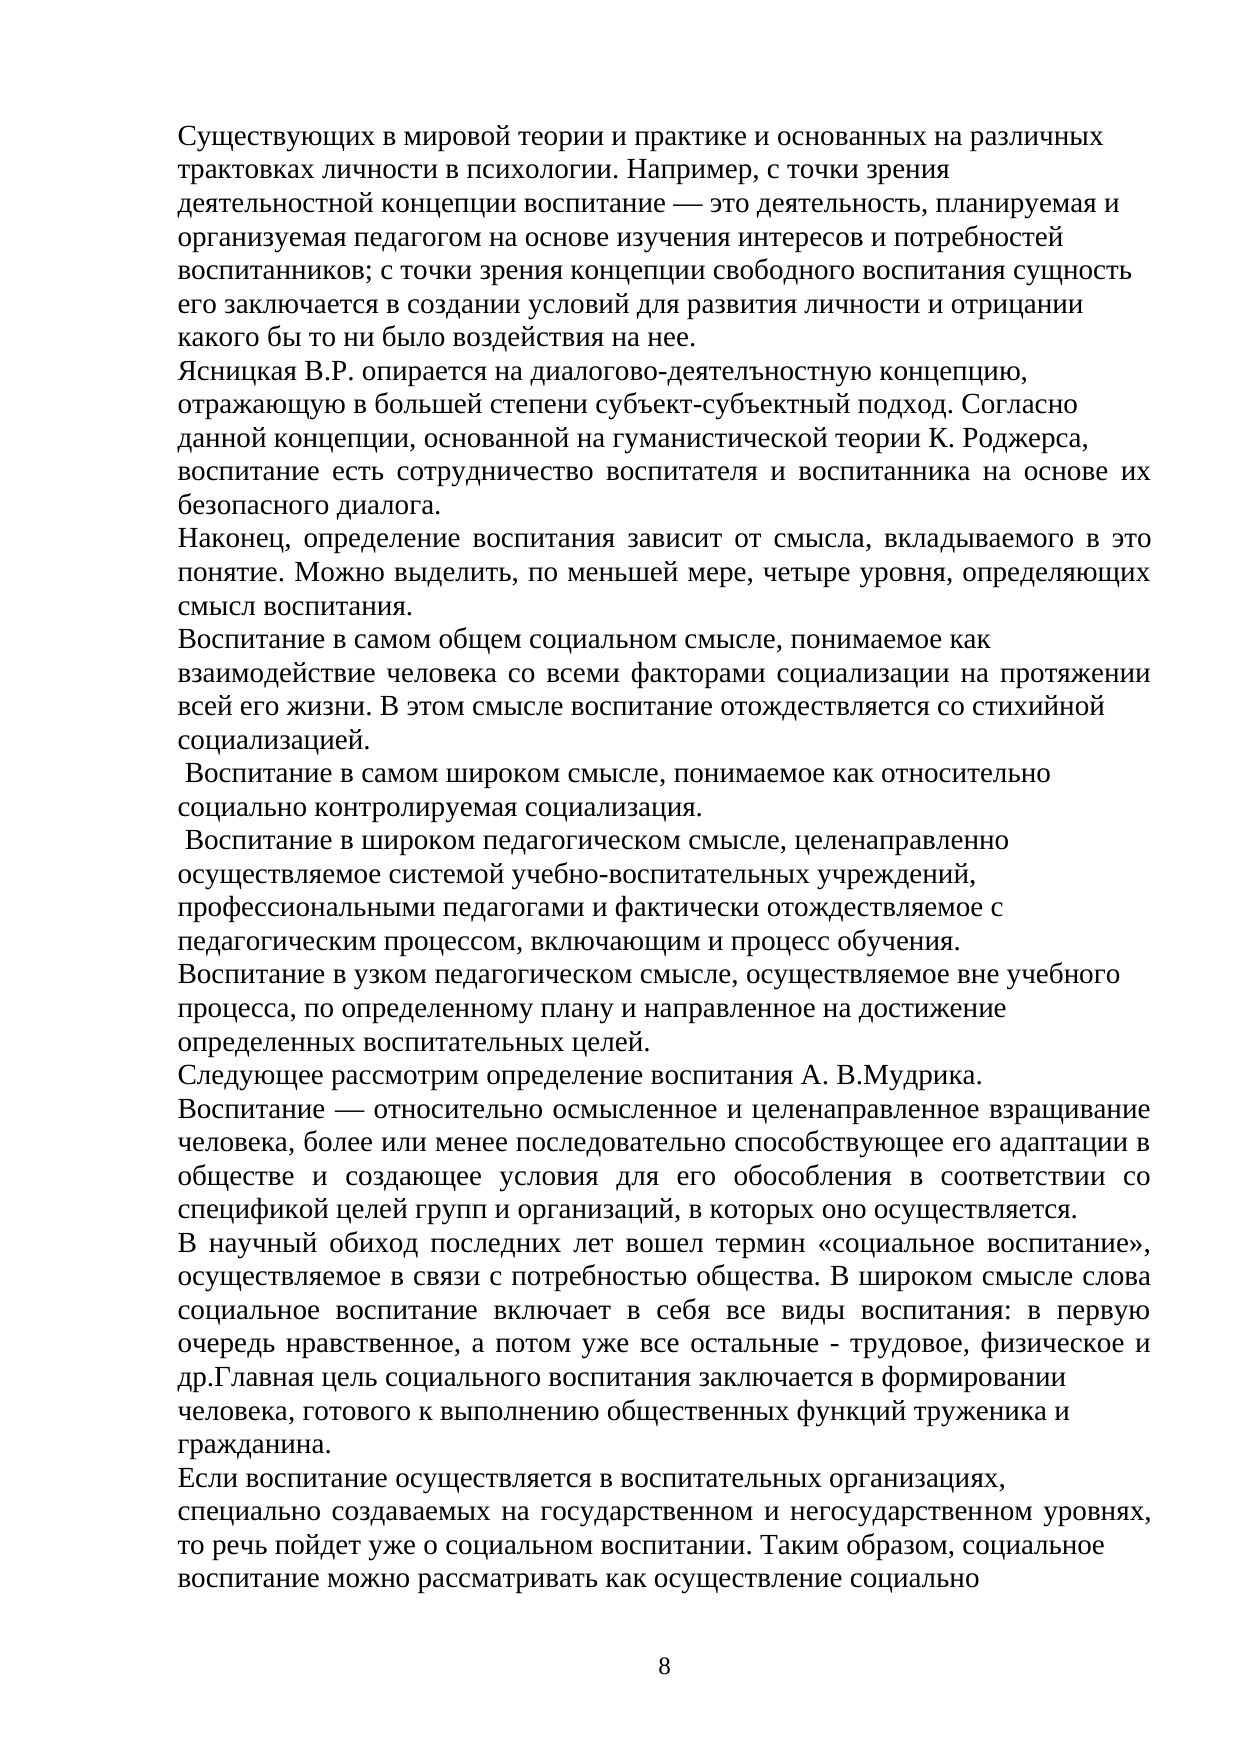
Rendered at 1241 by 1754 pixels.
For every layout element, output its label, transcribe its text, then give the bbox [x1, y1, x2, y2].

text деятельностной концепции воспитание — это деятельность, планируемая и [177, 185, 1152, 219]
text человека, готового к выполнению общественных функций труженика и [177, 1393, 1152, 1426]
text процесса, по определенному плану и направленное на достижение [177, 990, 1152, 1024]
text В научный обиход последних лет вошел термин «социальное воспитание», осуществляемое в связи с потребностью общества. В широком смысле слова социальное воспитание включает в себя все виды воспитания: в первую очередь нравственное, а потом уже все остальные - трудовое, физическое и др.Главная цель социального воспитания заключается в формировании [177, 1225, 1152, 1393]
text трактовках личности в психологии. Например, с точки зрения [177, 152, 1152, 185]
text определенных воспитательных целей. [177, 1024, 1152, 1057]
text осуществляемое системой учебно-воспитательных учреждений, [177, 856, 1152, 889]
text данной концепции, основанной на гуманистической теории К. Роджерса, [177, 420, 1152, 453]
text профессиональными педагогами и фактически отождествляемое с [177, 889, 1152, 923]
text Если воспитание осуществляется в воспитательных организациях, [177, 1460, 1152, 1493]
text Воспитание в самом общем социальном смысле, понимаемое как [177, 621, 1152, 655]
text социально контролируемая социализация. [177, 789, 1152, 822]
text воспитанников; с точки зрения концепции свободного воспитания сущность [177, 252, 1152, 286]
text специально создаваемых на государственном и негосударственном уровнях, то речь пойдет уже о социальном воспитании. Таким образом, социальное [177, 1493, 1152, 1560]
text его заключается в создании условий для развития личности и отрицании [177, 286, 1152, 319]
text отражающую в большей степени субъект-субъектный подход. Согласно [177, 386, 1152, 420]
text Следующее рассмотрим определение воспитания А. В.Мудрика. [177, 1057, 1152, 1091]
text взаимодействие человека со всеми факторами социализации на протяжении всей его жизни. В этом смысле воспитание отождествляется со стихийной [177, 655, 1152, 722]
text социализацией. [177, 722, 1152, 755]
text какого бы то ни было воздействия на нее. [177, 319, 1152, 353]
text организуемая педагогом на основе изучения интересов и потребностей [177, 219, 1152, 252]
text гражданина. [177, 1426, 1152, 1460]
text педагогическим процессом, включающим и процесс обучения. [177, 923, 1152, 957]
text Воспитание в самом широком смысле, понимаемое как относительно [177, 755, 1152, 789]
text Воспитание в широком педагогическом смысле, целенаправленно [177, 822, 1152, 856]
text воспитание есть сотрудничество воспитателя и воспитанника на основе их безопасного диалога. [177, 453, 1152, 521]
text Ясницкая В.Р. опирается на диалогово-деятелъностную концепцию, [177, 353, 1152, 386]
text Наконец, определение воспитания зависит от смысла, вкладываемого в это понятие. Можно выделить, по меньшей мере, четыре уровня, определяющих смысл воспитания. [177, 521, 1152, 621]
text Существующих в мировой теории и практике и основанных на различных [177, 118, 1152, 152]
text Воспитание в узком педагогическом смысле, осуществляемое вне учебного [177, 957, 1152, 990]
text Воспитание — относительно осмысленное и целенаправленное взращивание человека, более или менее последовательно способствующее его адаптации в обществе и создающее условия для его обособления в соответствии со спецификой целей групп и организаций, в которых оно осуществляется. [177, 1091, 1152, 1225]
text воспитание можно рассматривать как осуществление социально [177, 1560, 1152, 1594]
